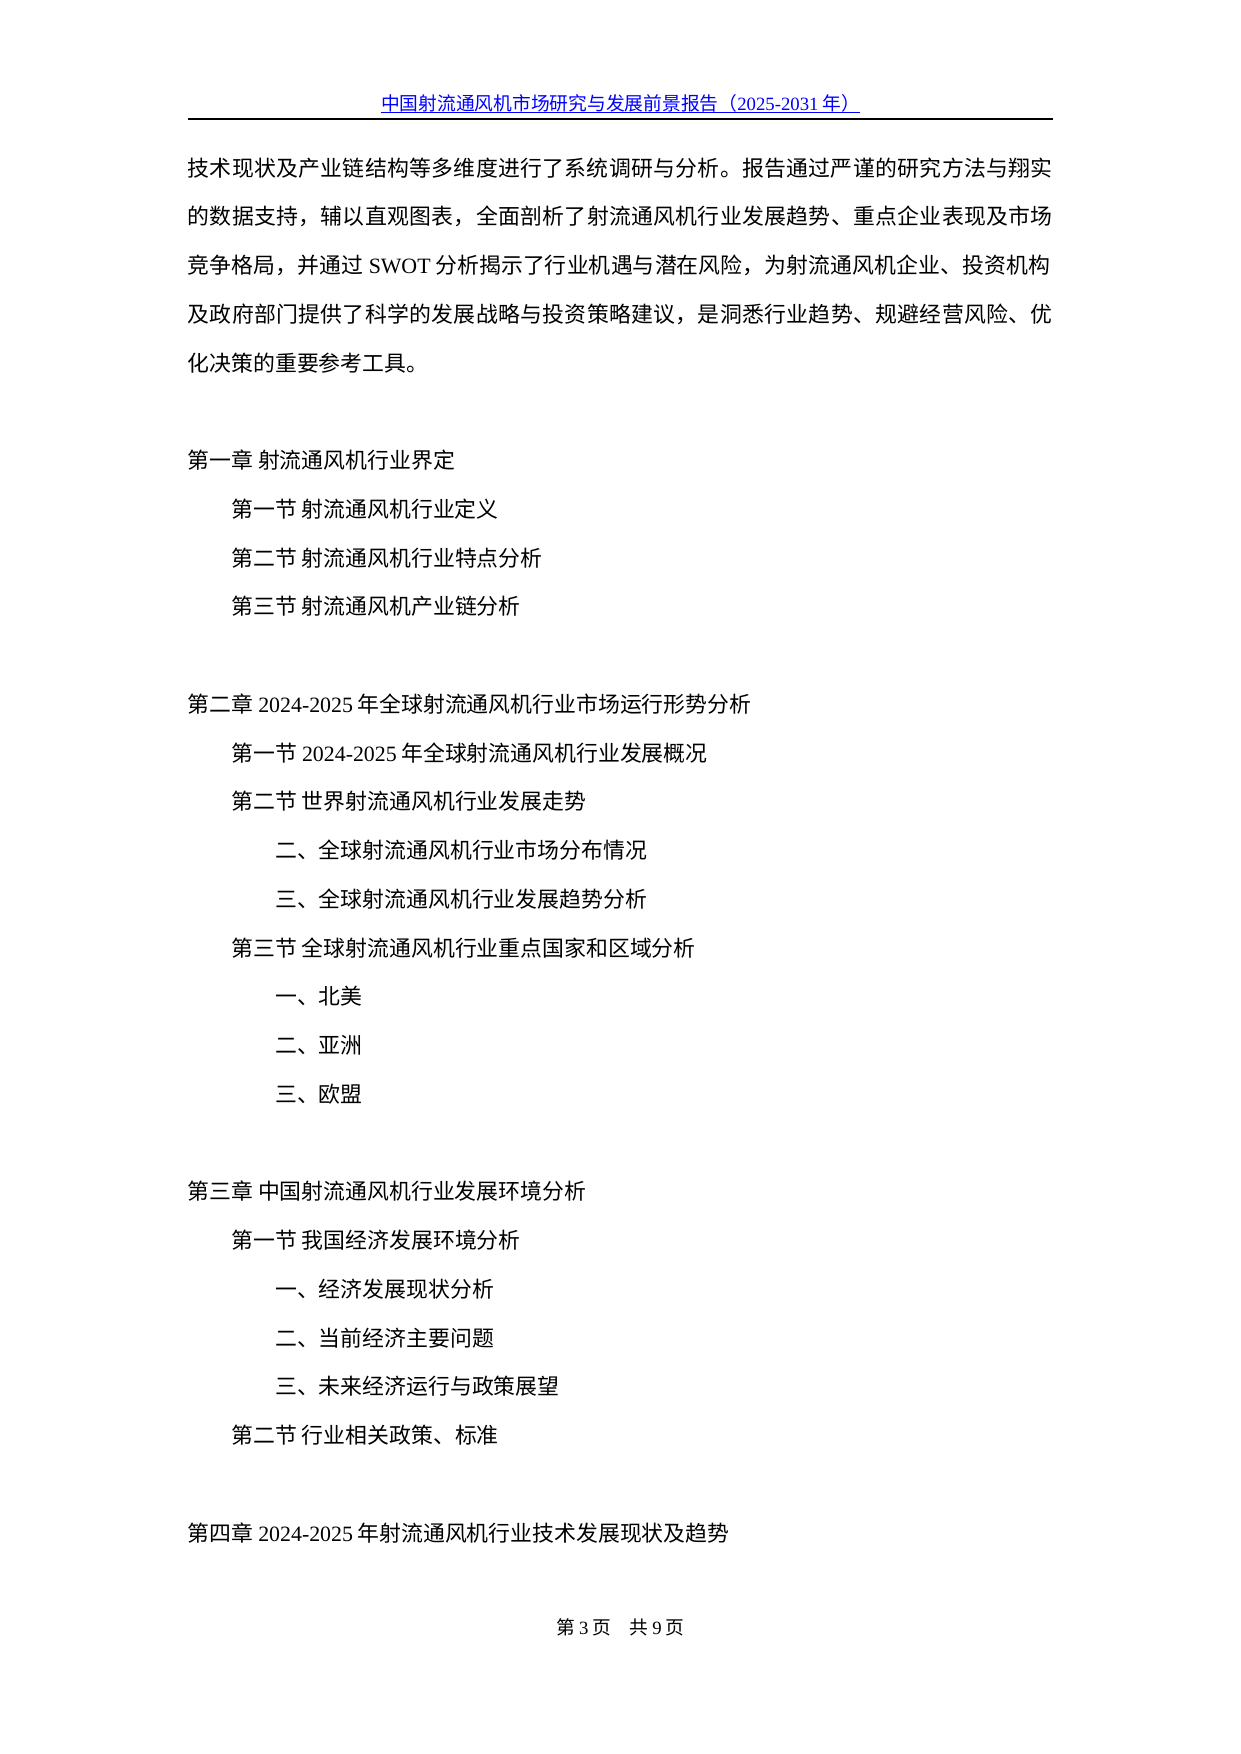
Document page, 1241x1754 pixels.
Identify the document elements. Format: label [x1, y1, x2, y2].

text [187, 150, 1053, 1548]
